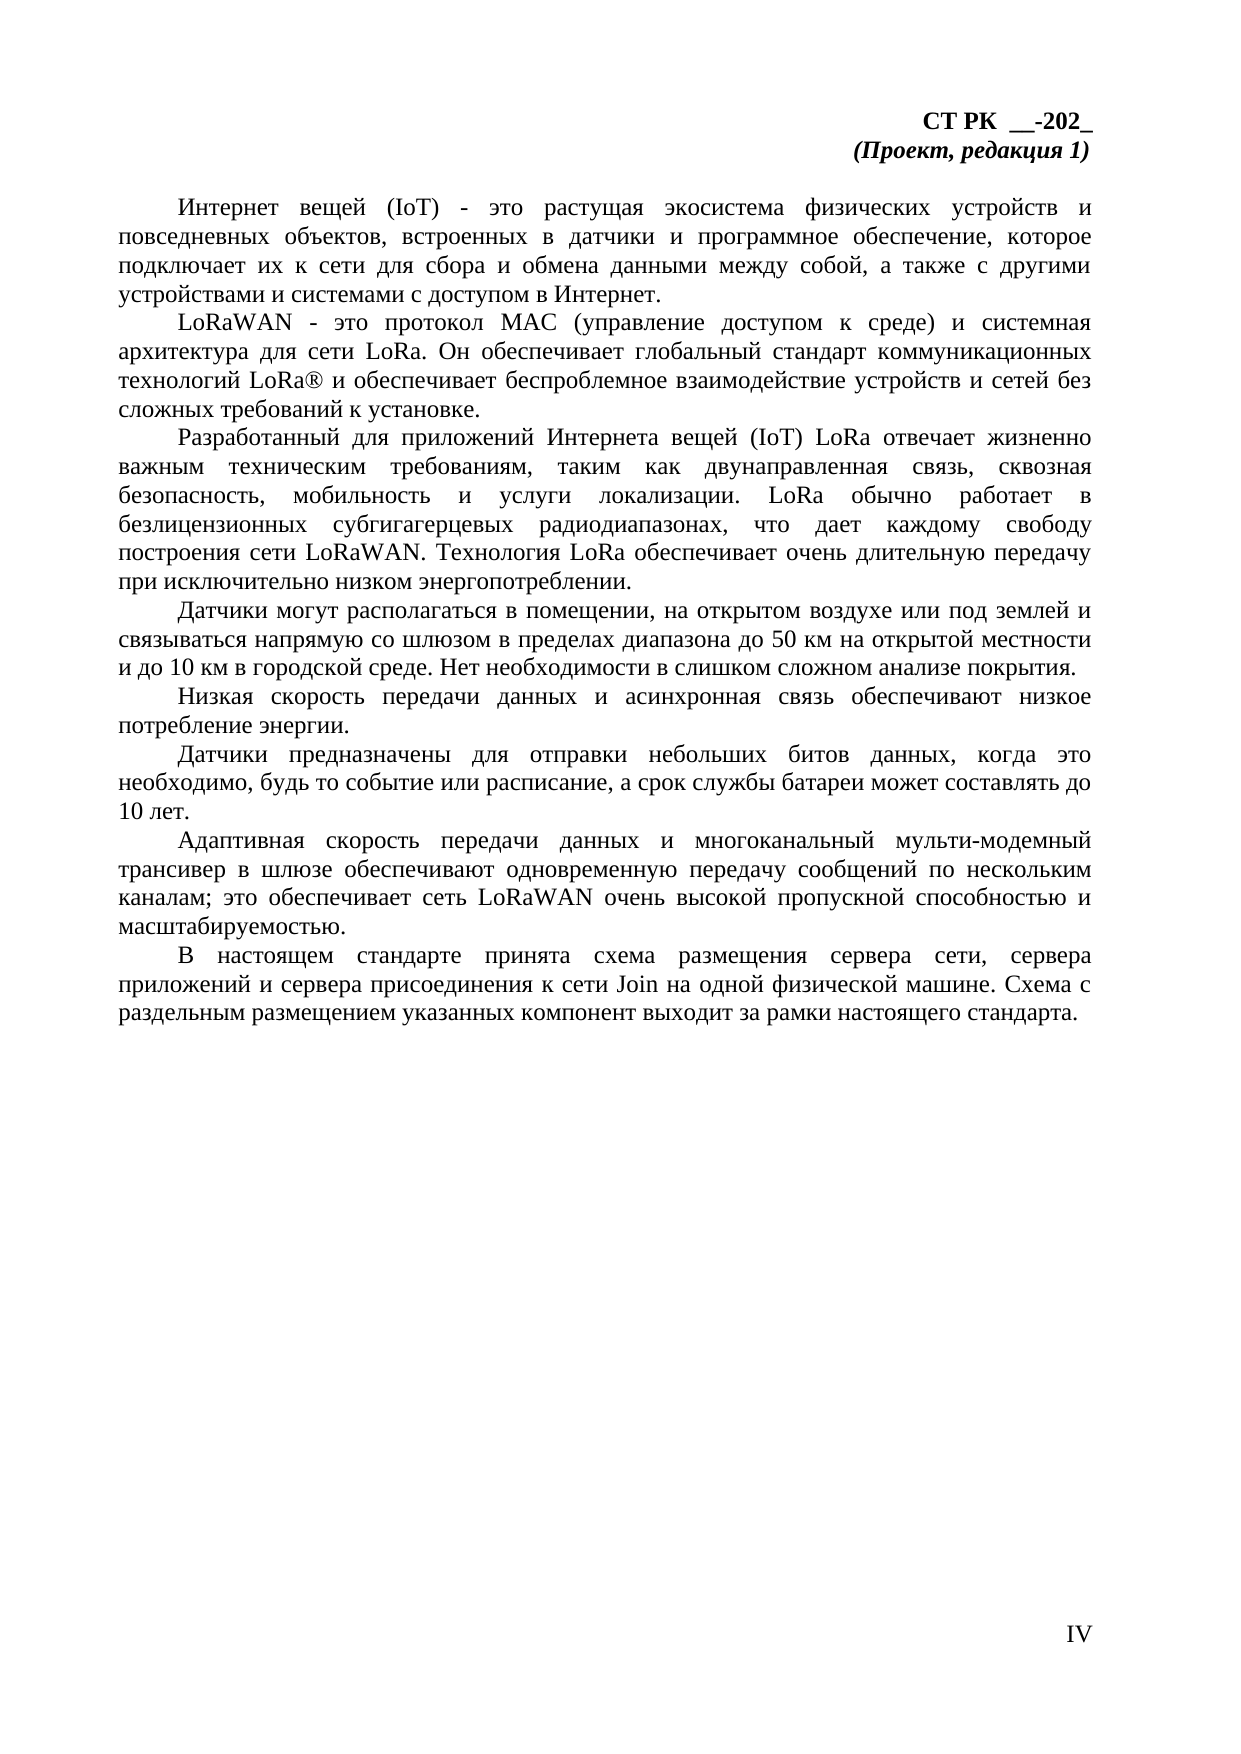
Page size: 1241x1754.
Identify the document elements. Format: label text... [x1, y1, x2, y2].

text Адаптивная скорость передачи данных и многоканальный мульти-модемный трансивер в шлюзе обеспечивают одновременную передачу сообщений по нескольким каналам; это обеспечивает сеть LoRaWAN очень высокой пропускной способностью и масштабируемостью. [118, 825, 1092, 940]
text Датчики могут располагаться в помещении, на открытом воздухе или под землей и связываться напрямую со шлюзом в пределах диапазона до 50 км на открытой местности и до 10 км в городской среде. Нет необходимости в слишком сложном анализе покрытия. [118, 595, 1092, 681]
text LoRaWAN - это протокол MAC (управление доступом к среде) и системная архитектура для сети LoRa. Он обеспечивает глобальный стандарт коммуникационных технологий LoRa® и обеспечивает беспроблемное взаимодействие устройств и сетей без сложных требований к установке. [118, 307, 1092, 422]
text Низкая скорость передачи данных и асинхронная связь обеспечивают низкое потребление энергии. [118, 681, 1092, 739]
text Интернет вещей (IoT) - это растущая экосистема физических устройств и повседневных объектов, встроенных в датчики и программное обеспечение, которое подключает их к сети для сбора и обмена данными между собой, а также с другими устройствами и системами с доступом в Интернет. [118, 192, 1092, 307]
text Датчики предназначены для отправки небольших битов данных, когда это необходимо, будь то событие или расписание, а срок службы батареи может составлять до 10 лет. [118, 739, 1092, 825]
text В настоящем стандарте принята схема размещения сервера сети, сервера приложений и сервера присоединения к сети Join на одной физической машине. Схема с раздельным размещением указанных компонент выходит за рамки настоящего стандарта. [118, 940, 1092, 1026]
text Разработанный для приложений Интернета вещей (IoT) LoRa отвечает жизненно важным техническим требованиям, таким как двунаправленная связь, сквозная безопасность, мобильность и услуги локализации. LoRa обычно работает в безлицензионных субгигагерцевых радиодиапазонах, что дает каждому свободу построения сети LoRaWAN. Технология LoRa обеспечивает очень длительную передачу при исключительно низком энергопотреблении. [118, 422, 1092, 595]
